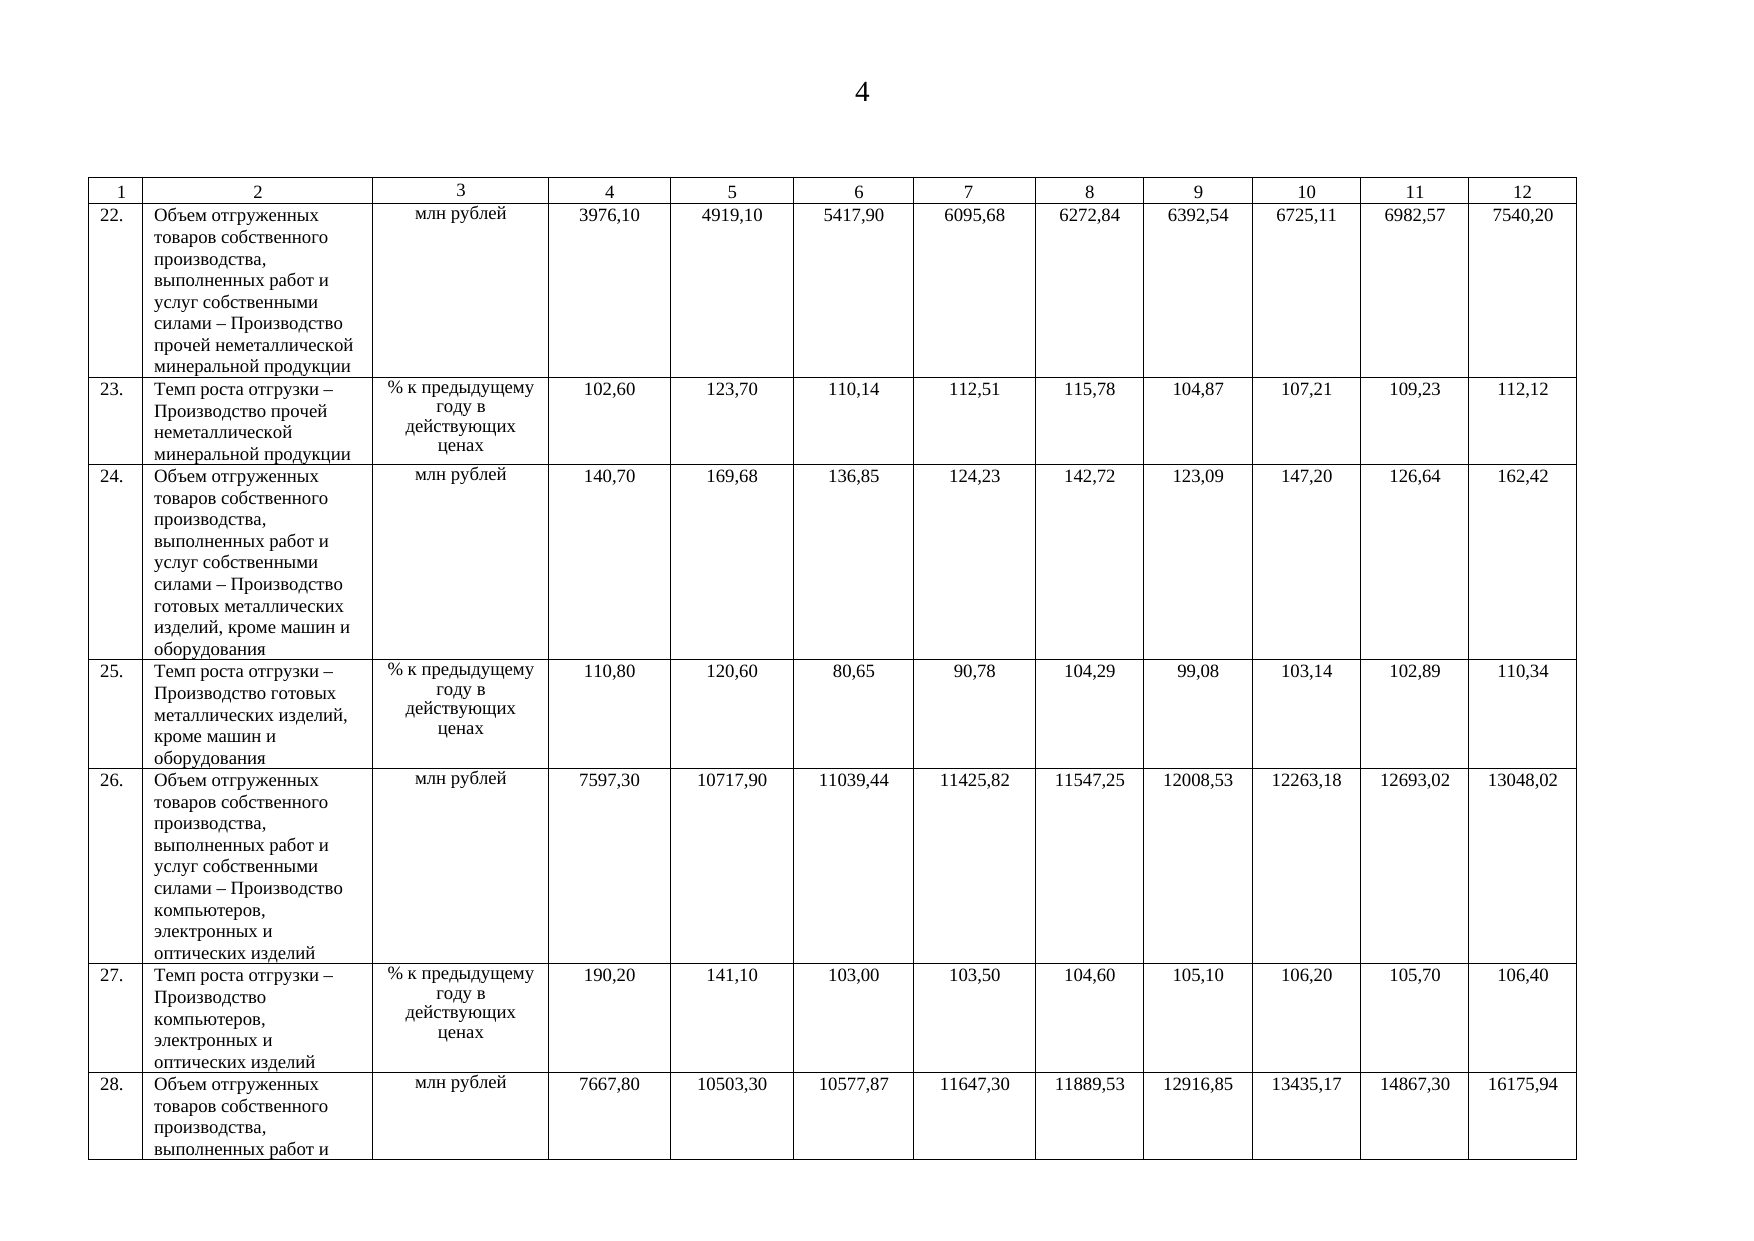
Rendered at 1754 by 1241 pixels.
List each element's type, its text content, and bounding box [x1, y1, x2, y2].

table_header 7 [914, 178, 1035, 203]
table_cell млн рублей [373, 465, 548, 659]
table_cell 4919,10 [671, 204, 793, 377]
table_header 5 [671, 178, 793, 203]
table_cell 28. [89, 1073, 142, 1159]
table_cell млн рублей [373, 769, 548, 963]
table_cell 169,68 [671, 465, 793, 659]
table_cell % к предыдущему году в действующих ценах [373, 378, 548, 464]
table_cell 109,23 [1361, 378, 1468, 464]
table_cell 13048,02 [1469, 769, 1576, 963]
table_cell млн рублей [373, 204, 548, 377]
table_cell 124,23 [914, 465, 1035, 659]
table_header 2 [143, 178, 372, 203]
table_cell % к предыдущему году в действующих ценах [373, 964, 548, 1072]
table_cell 102,60 [549, 378, 670, 464]
table_cell 5417,90 [794, 204, 913, 377]
table_header 11 [1361, 178, 1468, 203]
table_header 9 [1144, 178, 1252, 203]
table_cell Темп роста отгрузки – Производство компьютеров, электронных и оптических изделий [143, 964, 372, 1072]
table_cell 12916,85 [1144, 1073, 1252, 1159]
table_cell 123,70 [671, 378, 793, 464]
table_cell 105,10 [1144, 964, 1252, 1072]
table_cell % к предыдущему году в действующих ценах [373, 660, 548, 768]
table_cell 106,40 [1469, 964, 1576, 1072]
table_cell 112,12 [1469, 378, 1576, 464]
table_cell 11547,25 [1036, 769, 1143, 963]
table_cell 104,60 [1036, 964, 1143, 1072]
table_header 3 [373, 178, 548, 203]
table_header 12 [1469, 178, 1576, 203]
table_cell 110,14 [794, 378, 913, 464]
table_cell 23. [89, 378, 142, 464]
table_cell 120,60 [671, 660, 793, 768]
table_cell 11889,53 [1036, 1073, 1143, 1159]
table_cell 7540,20 [1469, 204, 1576, 377]
table_cell 22. [89, 204, 142, 377]
table_cell 26. [89, 769, 142, 963]
table_cell 7667,80 [549, 1073, 670, 1159]
table_cell 190,20 [549, 964, 670, 1072]
table_cell 10717,90 [671, 769, 793, 963]
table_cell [143, 1073, 372, 1159]
table_cell 99,08 [1144, 660, 1252, 768]
table_cell 103,00 [794, 964, 913, 1072]
table_cell 10577,87 [794, 1073, 913, 1159]
table_cell 6725,11 [1253, 204, 1360, 377]
table_cell 80,65 [794, 660, 913, 768]
table_cell 103,50 [914, 964, 1035, 1072]
table_cell 110,34 [1469, 660, 1576, 768]
table_cell 7597,30 [549, 769, 670, 963]
table_cell 147,20 [1253, 465, 1360, 659]
table_cell млн рублей [373, 1073, 548, 1159]
table_cell 3976,10 [549, 204, 670, 377]
table_cell 12263,18 [1253, 769, 1360, 963]
table_header 10 [1253, 178, 1360, 203]
table_cell 12693,02 [1361, 769, 1468, 963]
table_cell 14867,30 [1361, 1073, 1468, 1159]
table_cell 136,85 [794, 465, 913, 659]
table_cell 11039,44 [794, 769, 913, 963]
table_cell 11425,82 [914, 769, 1035, 963]
table_cell 112,51 [914, 378, 1035, 464]
table_cell Темп роста отгрузки – Производство готовых металлических изделий, кроме машин и оборудования [143, 660, 372, 768]
table_cell 115,78 [1036, 378, 1143, 464]
table_cell 140,70 [549, 465, 670, 659]
table_cell 104,87 [1144, 378, 1252, 464]
table_cell 6982,57 [1361, 204, 1468, 377]
table_header 4 [549, 178, 670, 203]
table_cell 16175,94 [1469, 1073, 1576, 1159]
table_cell 162,42 [1469, 465, 1576, 659]
table_cell 107,21 [1253, 378, 1360, 464]
table_cell 141,10 [671, 964, 793, 1072]
table_header 8 [1036, 178, 1143, 203]
table_cell Объем отгруженных товаров собственного производства, выполненных работ и услуг собственными силами – Производство готовых металлических изделий, кроме машин и оборудования [143, 465, 372, 659]
table_cell 102,89 [1361, 660, 1468, 768]
table_cell 25. [89, 660, 142, 768]
table_cell 6095,68 [914, 204, 1035, 377]
table_cell 103,14 [1253, 660, 1360, 768]
table_header 6 [794, 178, 913, 203]
table_cell Объем отгруженных товаров собственного производства, выполненных работ и услуг собственными силами – Производство прочей неметаллической минеральной продукции [143, 204, 372, 377]
table_cell 6272,84 [1036, 204, 1143, 377]
table_cell 24. [89, 465, 142, 659]
table_cell 13435,17 [1253, 1073, 1360, 1159]
table_cell 90,78 [914, 660, 1035, 768]
table_cell 11647,30 [914, 1073, 1035, 1159]
table_cell 27. [89, 964, 142, 1072]
table_cell 126,64 [1361, 465, 1468, 659]
table_cell 12008,53 [1144, 769, 1252, 963]
table_cell 106,20 [1253, 964, 1360, 1072]
table_cell 6392,54 [1144, 204, 1252, 377]
table_cell 110,80 [549, 660, 670, 768]
table_cell 142,72 [1036, 465, 1143, 659]
table_cell Темп роста отгрузки – Производство прочей неметаллической минеральной продукции [143, 378, 372, 464]
table_cell Объем отгруженных товаров собственного производства, выполненных работ и услуг собственными силами – Производство компьютеров, электронных и оптических изделий [143, 769, 372, 963]
table_cell 123,09 [1144, 465, 1252, 659]
table_cell 10503,30 [671, 1073, 793, 1159]
table_header 1 [89, 178, 142, 203]
table_cell 104,29 [1036, 660, 1143, 768]
table_cell 105,70 [1361, 964, 1468, 1072]
